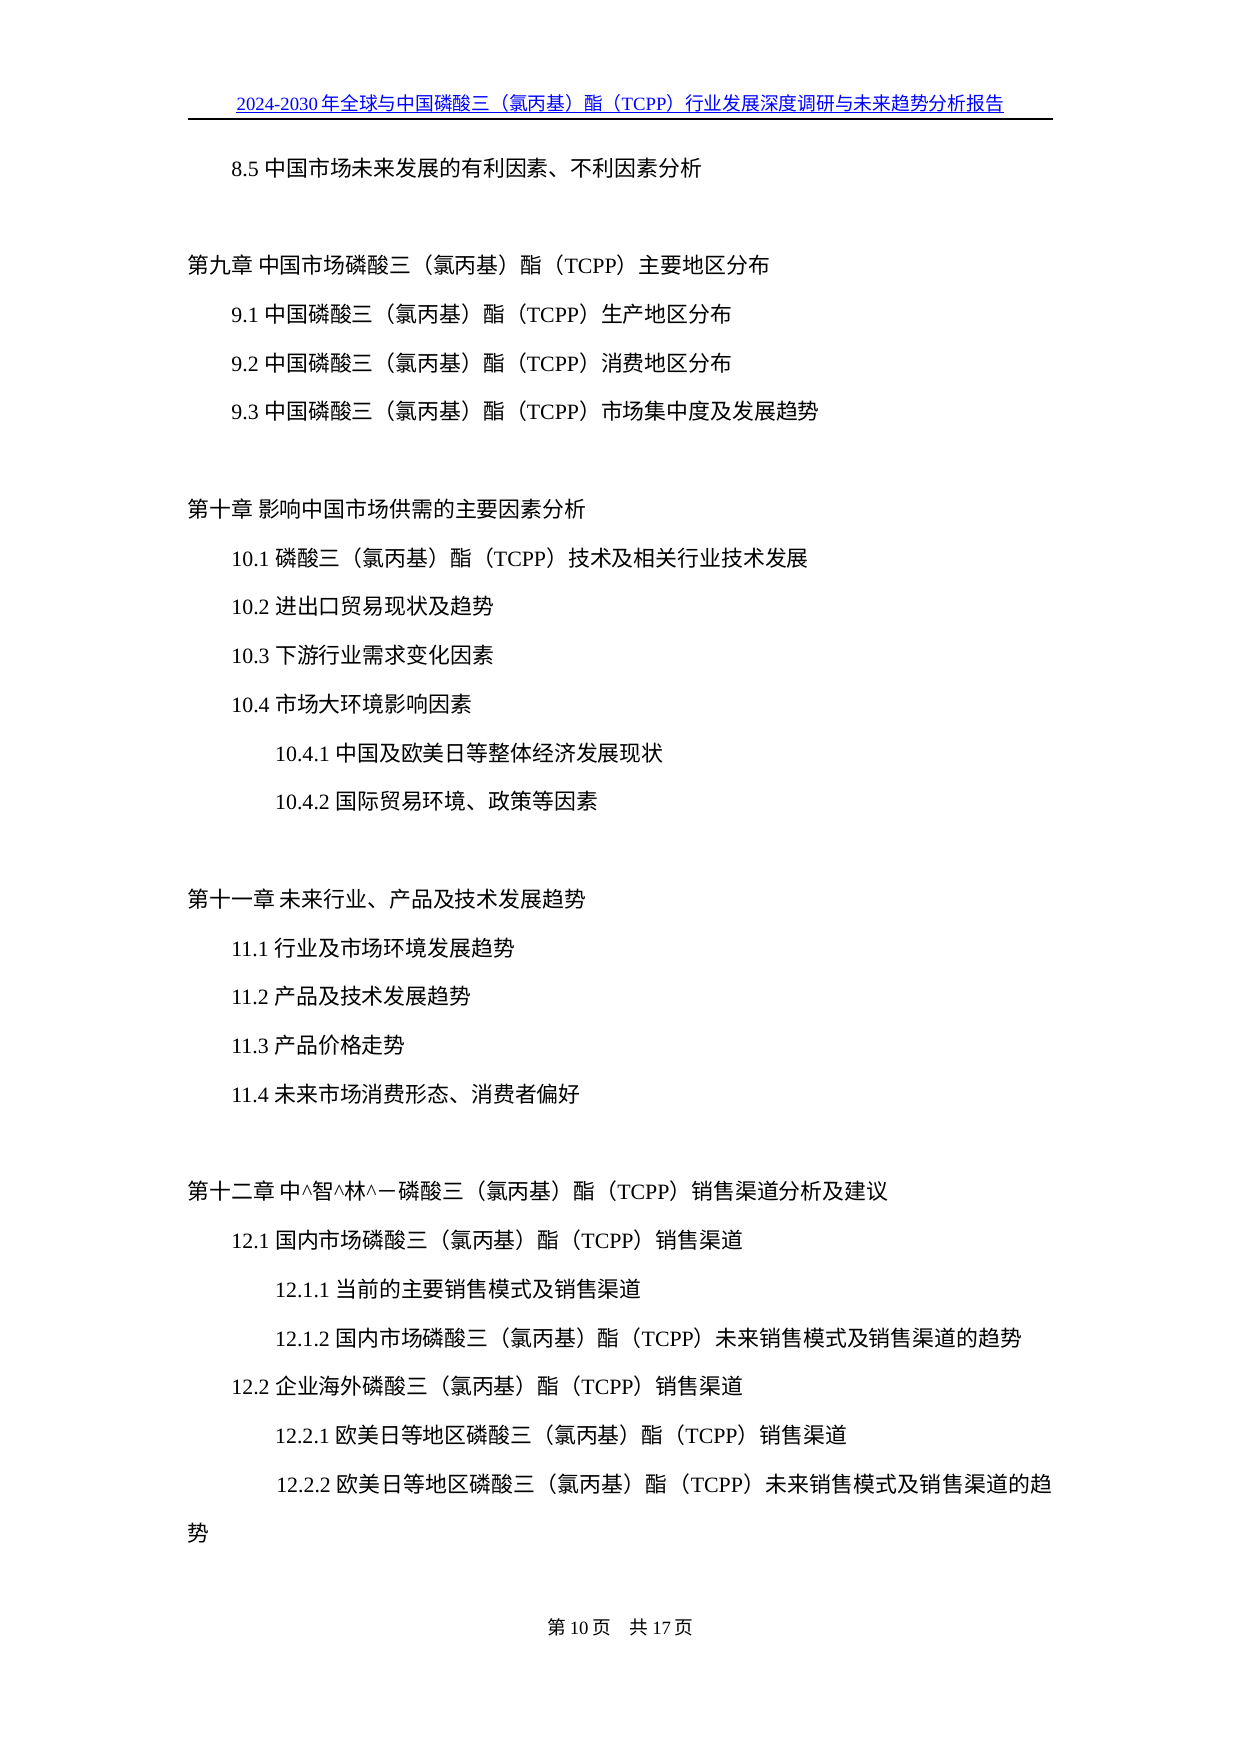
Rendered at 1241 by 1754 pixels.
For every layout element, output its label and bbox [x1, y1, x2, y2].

text [187, 150, 1053, 1548]
